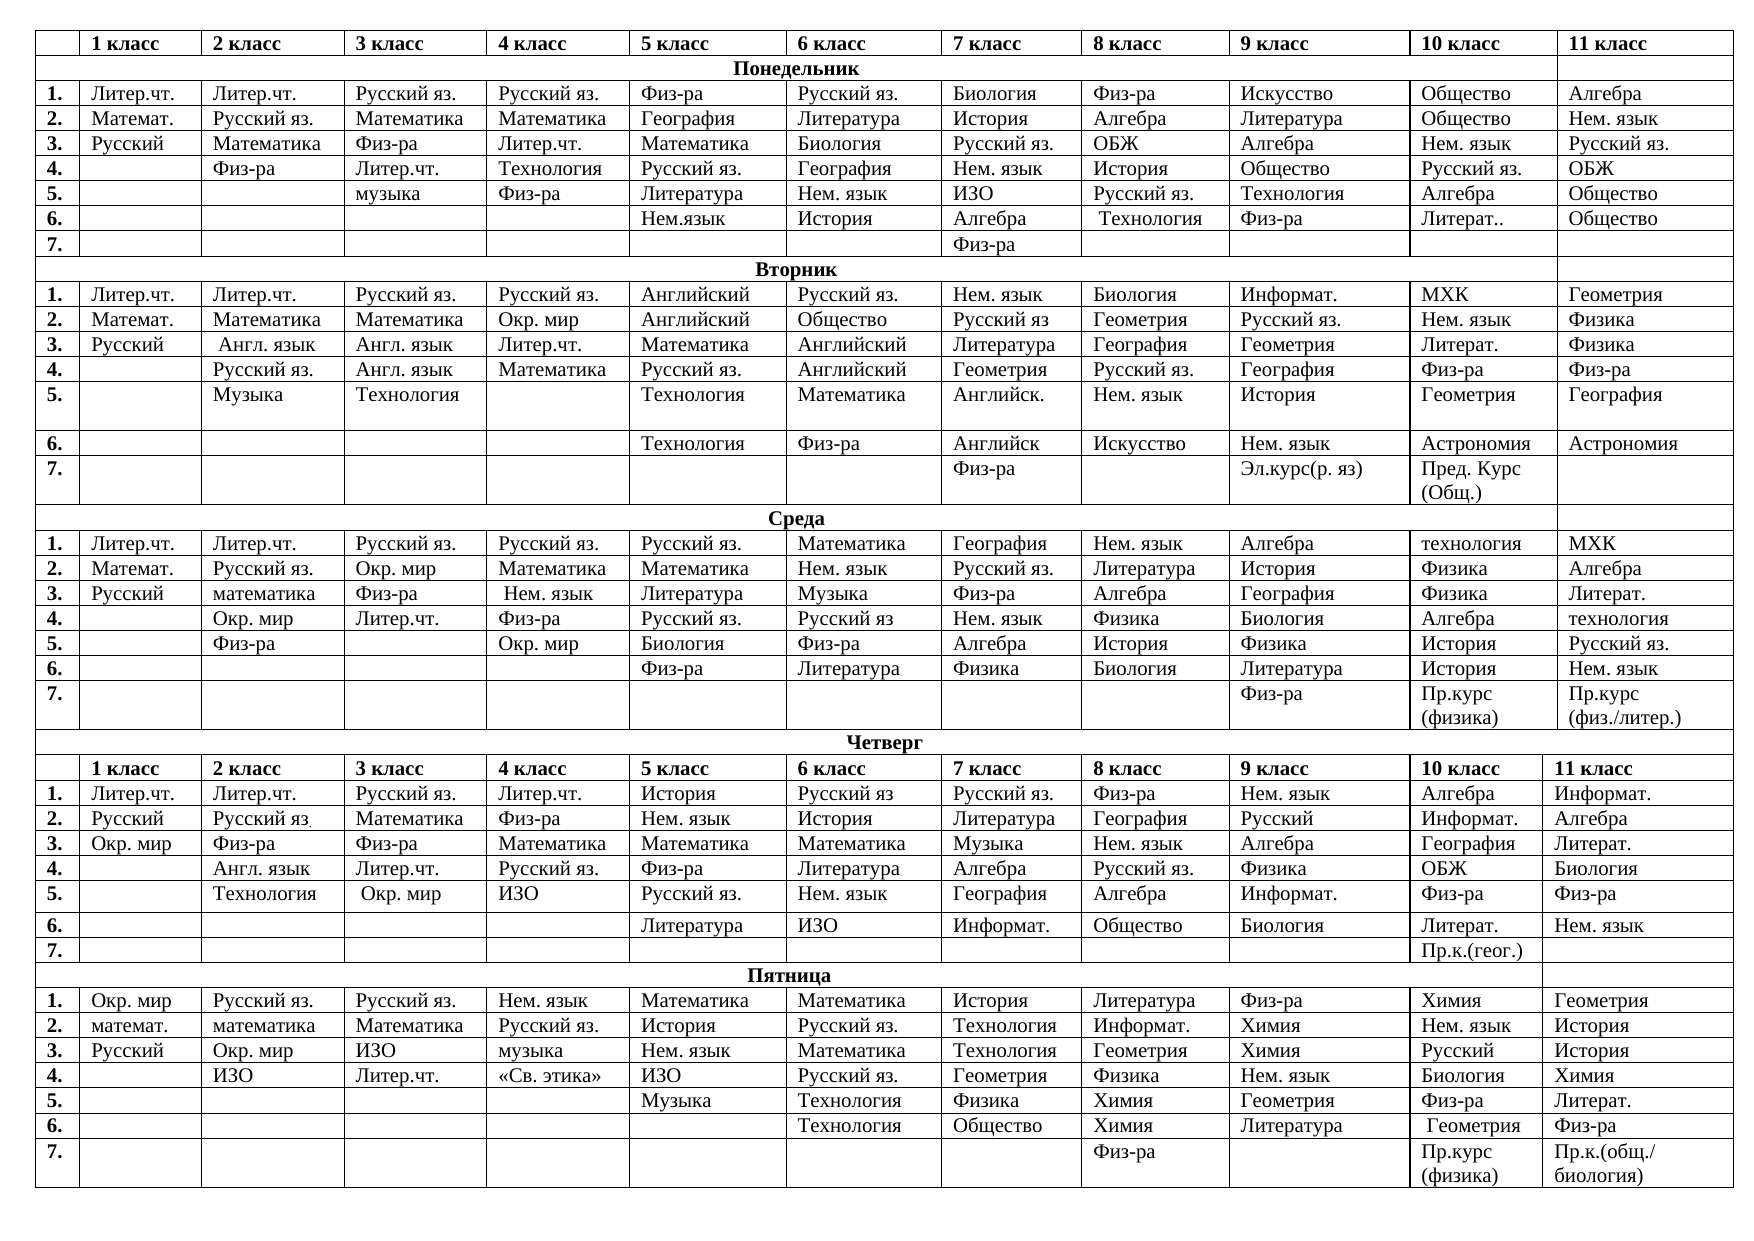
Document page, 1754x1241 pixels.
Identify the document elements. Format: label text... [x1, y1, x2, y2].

table_cell Пятница [36, 963, 1542, 987]
table_cell Вторник [36, 257, 1557, 281]
table_cell [80, 206, 201, 230]
table_cell Математика [202, 131, 344, 155]
table_cell Математика [345, 106, 486, 130]
table_cell Физ-ра [942, 456, 1081, 504]
table_cell 4. [36, 1063, 79, 1087]
table_cell 3. [36, 1038, 79, 1062]
table_cell Литер.чт. [345, 856, 486, 880]
table_cell [1558, 56, 1733, 80]
table_cell 5. [36, 631, 79, 655]
table_cell [1230, 1139, 1409, 1187]
table_cell Физ-ра [1543, 881, 1733, 912]
table_cell Нем. язык [787, 181, 941, 205]
table_cell География [1082, 332, 1229, 356]
table_cell Русский яз. [1558, 131, 1733, 155]
table_cell [345, 206, 486, 230]
table_cell [80, 382, 201, 430]
table_cell Русский яз. [787, 81, 941, 105]
table_cell Литература [630, 181, 786, 205]
table_cell Литература [630, 581, 786, 605]
table_cell Математика [630, 831, 786, 855]
table_cell Химия [1082, 1088, 1229, 1112]
table_header 1 класс [80, 31, 201, 55]
table_cell [80, 1114, 201, 1137]
table_cell Технология [942, 1013, 1081, 1037]
table_cell 4. [36, 156, 79, 180]
table_cell Русский яз. [345, 282, 486, 306]
table_cell Физика [1558, 332, 1733, 356]
table_cell Окр. мир [345, 881, 486, 912]
table_cell Общество [787, 307, 941, 331]
table_cell Русский яз. [345, 531, 486, 554]
table_cell [487, 1114, 629, 1137]
table_cell Литература [942, 806, 1081, 830]
table_cell Физ-ра [1558, 357, 1733, 381]
table_cell Физика [1230, 856, 1409, 880]
table_cell Нем. язык [942, 606, 1081, 630]
table_header 7 класс [942, 31, 1081, 55]
table_cell Биология [1230, 913, 1409, 937]
table_cell 3. [36, 332, 79, 356]
table_cell Информат. [942, 913, 1081, 937]
table_cell 3 класс [345, 755, 486, 779]
table_cell Информат. [1230, 282, 1409, 306]
table_cell Технология [787, 1114, 941, 1137]
table_cell Литература [1230, 106, 1409, 130]
table_cell Нем. язык [942, 282, 1081, 306]
table_cell Алгебра [1558, 81, 1733, 105]
table_cell Нем. язык [487, 988, 629, 1012]
table_cell [80, 681, 201, 729]
table_cell Общество [1411, 81, 1557, 105]
table_cell Физ-ра [630, 81, 786, 105]
table_cell Физ-ра [202, 156, 344, 180]
table_cell Английский [630, 282, 786, 306]
table_cell Математика [487, 106, 629, 130]
table_cell 3. [36, 831, 79, 855]
table_cell Общество [1558, 206, 1733, 230]
table_header [36, 31, 79, 55]
table_cell 5. [36, 181, 79, 205]
table_cell Геометрия [1411, 382, 1557, 430]
table_cell [80, 1088, 201, 1112]
table_cell Русский яз. [202, 106, 344, 130]
table_cell Алгебра [1411, 606, 1557, 630]
table_cell [1558, 231, 1733, 256]
table_cell [942, 681, 1081, 729]
table_cell История [1543, 1038, 1733, 1062]
table_cell Литерат. [1411, 332, 1557, 356]
table_cell математика [202, 581, 344, 605]
table_cell Алгебра [1082, 881, 1229, 912]
table_cell Окр. мир [487, 631, 629, 655]
table_cell Химия [1230, 1038, 1409, 1062]
table_cell Нем. язык [630, 806, 786, 830]
table_cell [487, 1088, 629, 1112]
table_cell Биология [1411, 1063, 1542, 1087]
table_cell [202, 938, 344, 962]
table_cell Русский [80, 806, 201, 830]
table_cell Биология [630, 631, 786, 655]
table_cell Литература [787, 656, 941, 680]
table_cell 2. [36, 307, 79, 331]
table_cell ОБЖ [1558, 156, 1733, 180]
table_cell [202, 456, 344, 504]
table_cell [202, 181, 344, 205]
table_cell [487, 913, 629, 937]
table_cell МХК [1558, 531, 1733, 554]
table_cell Русский яз. [787, 1063, 941, 1087]
table_cell [1230, 938, 1409, 962]
table_cell Пр.к.(общ./биология) [1543, 1139, 1733, 1187]
table_cell 1. [36, 781, 79, 804]
table_cell [1543, 963, 1733, 987]
table_cell Русский яз. [1082, 181, 1229, 205]
table_cell География [1082, 806, 1229, 830]
table_cell 2 класс [202, 755, 344, 779]
table_cell Технология [630, 382, 786, 430]
table_cell Астрономия [1411, 431, 1557, 455]
table_cell Общество [1558, 181, 1733, 205]
table_cell 1. [36, 988, 79, 1012]
table_cell Технология [487, 156, 629, 180]
table_cell Физ-ра [487, 806, 629, 830]
table_header 2 класс [202, 31, 344, 55]
table_cell География [630, 106, 786, 130]
table_cell Нем. язык [1411, 131, 1557, 155]
table_cell [80, 1139, 201, 1187]
table_cell ИЗО [942, 181, 1081, 205]
table_cell Русский [80, 581, 201, 605]
table_cell История [1082, 156, 1229, 180]
table_cell 4 класс [487, 755, 629, 779]
table_cell [487, 231, 629, 256]
table_cell [202, 1088, 344, 1112]
table_cell Литература [1082, 988, 1229, 1012]
table_cell [487, 206, 629, 230]
table_cell Нем. язык [1411, 307, 1557, 331]
table_cell [345, 1139, 486, 1187]
table_cell Алгебра [942, 206, 1081, 230]
table_cell География [1230, 357, 1409, 381]
table_cell География [1230, 581, 1409, 605]
table_header 8 класс [1082, 31, 1229, 55]
table_cell 7 класс [942, 755, 1081, 779]
table_cell Русский яз [787, 781, 941, 804]
table_cell Литература [1230, 656, 1409, 680]
table_cell Нем. язык [787, 881, 941, 912]
table_cell [202, 206, 344, 230]
table_cell Биология [787, 131, 941, 155]
table_cell Математика [787, 1038, 941, 1062]
table_cell История [1411, 656, 1557, 680]
table_cell Математика [787, 382, 941, 430]
table_cell Окр. мир [80, 988, 201, 1012]
table_cell География [1558, 382, 1733, 430]
table_cell Русский [1411, 1038, 1542, 1062]
table_cell Окр. мир [202, 1038, 344, 1062]
table_header 6 класс [787, 31, 941, 55]
table_cell 2. [36, 556, 79, 580]
table_cell Физ-ра [942, 231, 1081, 256]
table_cell [1558, 456, 1733, 504]
table_cell [345, 913, 486, 937]
table_cell Технология [630, 431, 786, 455]
table_cell Английский [630, 307, 786, 331]
table_cell Английск [942, 431, 1081, 455]
table_header 11 класс [1558, 31, 1733, 55]
table_cell Русский яз. [1230, 307, 1409, 331]
table_cell Понедельник [36, 56, 1557, 80]
table_cell [80, 156, 201, 180]
table_cell ОБЖ [1411, 856, 1542, 880]
table_cell Русский яз. [942, 556, 1081, 580]
table_cell 2. [36, 1013, 79, 1037]
table_cell История [1230, 556, 1409, 580]
table_cell Алгебра [1411, 781, 1542, 804]
table_cell 2. [36, 106, 79, 130]
table_cell Физ-ра [345, 581, 486, 605]
table_cell [80, 856, 201, 880]
table_cell Искусство [1082, 431, 1229, 455]
table_cell Литер.чт. [487, 781, 629, 804]
table_cell Алгебра [1230, 131, 1409, 155]
table_cell Физ-ра [202, 831, 344, 855]
table_cell [80, 181, 201, 205]
table_cell Литер.чт. [202, 81, 344, 105]
table_cell Литер.чт. [487, 131, 629, 155]
table_cell Математ. [80, 307, 201, 331]
table_cell Общество [1230, 156, 1409, 180]
table_cell Алгебра [942, 631, 1081, 655]
table_cell [630, 231, 786, 256]
table_cell Физ-ра [345, 831, 486, 855]
table_cell Химия [1082, 1114, 1229, 1137]
table_cell Русский [1230, 806, 1409, 830]
table_cell Англ. язык [202, 332, 344, 356]
table_cell ОБЖ [1082, 131, 1229, 155]
table_cell Физика [1558, 307, 1733, 331]
table_cell 6. [36, 1114, 79, 1137]
table_cell [80, 1063, 201, 1087]
table_cell Литерат. [1543, 1088, 1733, 1112]
table_cell Музыка [630, 1088, 786, 1112]
table_cell Физ-ра [1082, 781, 1229, 804]
table_cell Русский яз. [345, 988, 486, 1012]
table_cell [487, 431, 629, 455]
table_cell [487, 456, 629, 504]
table_cell Пр.к.(геог.) [1411, 938, 1542, 962]
table_cell Физ-ра [1082, 81, 1229, 105]
table_cell История [1082, 631, 1229, 655]
table_cell Нем. язык [1230, 781, 1409, 804]
table_cell География [1411, 831, 1542, 855]
table_cell Математика [202, 307, 344, 331]
table_cell Четверг [36, 730, 1733, 754]
table_cell Русский яз [942, 307, 1081, 331]
table_cell Русский яз. [345, 81, 486, 105]
table_cell Английск. [942, 382, 1081, 430]
table_cell Физика [1082, 606, 1229, 630]
table_cell Астрономия [1558, 431, 1733, 455]
table_cell География [942, 531, 1081, 554]
table_cell музыка [345, 181, 486, 205]
table_cell [787, 1139, 941, 1187]
table_cell Литература [1082, 556, 1229, 580]
table_cell История [1230, 382, 1409, 430]
table_cell 1. [36, 531, 79, 554]
table_cell Русский яз [787, 606, 941, 630]
table_cell Математика [630, 131, 786, 155]
table_cell 5. [36, 382, 79, 430]
table_cell Алгебра [1230, 531, 1409, 554]
table_header 3 класс [345, 31, 486, 55]
table_cell Литер.чт. [80, 531, 201, 554]
table_cell История [630, 1013, 786, 1037]
table_cell [487, 681, 629, 729]
table_cell ИЗО [345, 1038, 486, 1062]
table_cell Русский яз. [1082, 856, 1229, 880]
table_cell Русский яз. [630, 606, 786, 630]
table_cell [80, 913, 201, 937]
table_cell Физ-ра [202, 631, 344, 655]
table_cell География [787, 156, 941, 180]
table_cell Физ-ра [487, 181, 629, 205]
table_cell 10 класс [1411, 755, 1542, 779]
table_cell 4. [36, 357, 79, 381]
table_cell Информат. [1082, 1013, 1229, 1037]
table_cell Математика [487, 831, 629, 855]
table_cell География [942, 881, 1081, 912]
table_cell Литер.чт. [80, 81, 201, 105]
table_cell 11 класс [1543, 755, 1733, 779]
table_cell 7. [36, 681, 79, 729]
table_cell Математика [787, 531, 941, 554]
table_cell История [942, 106, 1081, 130]
table_cell Среда [36, 505, 1557, 529]
table_cell Литерат. [1543, 831, 1733, 855]
table_cell [630, 938, 786, 962]
table_cell [80, 456, 201, 504]
table_cell Геометрия [1543, 988, 1733, 1012]
table_cell Русский яз. [942, 131, 1081, 155]
table_cell Русский яз. [487, 856, 629, 880]
table_cell 8 класс [1082, 755, 1229, 779]
table_cell 4. [36, 856, 79, 880]
table_cell [202, 1114, 344, 1137]
table_cell [80, 357, 201, 381]
table_cell Литература [787, 106, 941, 130]
table_cell Литература [942, 332, 1081, 356]
table_cell Пред. Курс (Общ.) [1411, 456, 1557, 504]
table_cell Русский яз. [487, 282, 629, 306]
table_cell 6 класс [787, 755, 941, 779]
table_cell Математика [630, 332, 786, 356]
table_cell Нем. язык [1082, 831, 1229, 855]
table_cell Информат. [1411, 806, 1542, 830]
table_cell Нем. язык [1543, 913, 1733, 937]
table_cell ИЗО [630, 1063, 786, 1087]
table_header 5 класс [630, 31, 786, 55]
table_cell Математ. [80, 556, 201, 580]
table_cell Пр.курс (физика) [1411, 681, 1557, 729]
table_cell Алгебра [1558, 556, 1733, 580]
table_cell Английский [787, 332, 941, 356]
table_cell Технология [202, 881, 344, 912]
table_cell Физ-ра [1411, 881, 1542, 912]
table_cell [787, 231, 941, 256]
table_cell Литература [787, 856, 941, 880]
table_cell [345, 631, 486, 655]
table_cell История [787, 806, 941, 830]
table_cell [487, 938, 629, 962]
table_cell 3. [36, 131, 79, 155]
table_cell 2. [36, 806, 79, 830]
table_cell Нем. язык [487, 581, 629, 605]
table_cell Математика [787, 988, 941, 1012]
table_cell Русский яз. [630, 531, 786, 554]
table_cell Физ-ра [787, 431, 941, 455]
table_cell [1082, 938, 1229, 962]
table_cell Русский яз. [487, 1013, 629, 1037]
table_cell Нем. язык [1411, 1013, 1542, 1037]
table_cell [1082, 681, 1229, 729]
table_cell Химия [1543, 1063, 1733, 1087]
table_cell [1543, 938, 1733, 962]
table_cell Геометрия [1230, 332, 1409, 356]
table_cell [1230, 231, 1409, 256]
table_cell 6. [36, 431, 79, 455]
table_cell Литерат.. [1411, 206, 1557, 230]
table_cell [630, 1114, 786, 1137]
table_cell Алгебра [1411, 181, 1557, 205]
table_cell Искусство [1230, 81, 1409, 105]
table_cell Физ-ра [1411, 1088, 1542, 1112]
table_cell Нем. язык [1558, 106, 1733, 130]
table_cell [80, 656, 201, 680]
table_cell Литер.чт. [202, 781, 344, 804]
table_cell Литер.чт. [345, 1063, 486, 1087]
table_cell Англ. язык [345, 332, 486, 356]
table_cell Пр.курс (физика) [1411, 1139, 1542, 1187]
table_cell Физ-ра [942, 581, 1081, 605]
table_cell Окр. мир [487, 307, 629, 331]
table_cell Физ-ра [630, 656, 786, 680]
table_cell Физика [1082, 1063, 1229, 1087]
table_cell Алгебра [1230, 831, 1409, 855]
table_cell Биология [1082, 656, 1229, 680]
table_cell Нем. язык [1230, 1063, 1409, 1087]
table_cell Математика [487, 556, 629, 580]
table_cell Музыка [787, 581, 941, 605]
table_cell История [942, 988, 1081, 1012]
table_cell Нем. язык [1558, 656, 1733, 680]
table_cell Химия [1230, 1013, 1409, 1037]
table_cell Русский яз. [345, 781, 486, 804]
table_cell Физ-ра [1543, 1114, 1733, 1137]
table_cell История [1543, 1013, 1733, 1037]
table_cell Музыка [202, 382, 344, 430]
table_cell 6. [36, 206, 79, 230]
table_cell Русский яз. [630, 881, 786, 912]
table_header 10 класс [1411, 31, 1557, 55]
table_cell Литер.чт. [345, 156, 486, 180]
table_cell Физ-ра [487, 606, 629, 630]
table_cell Русский яз. [487, 81, 629, 105]
table_cell [942, 1139, 1081, 1187]
table_cell Русский яз. [202, 988, 344, 1012]
table_cell Русский [80, 131, 201, 155]
table_cell 7. [36, 456, 79, 504]
table_cell [487, 656, 629, 680]
table_cell [345, 656, 486, 680]
table_cell [80, 631, 201, 655]
table_cell 5. [36, 1088, 79, 1112]
table_cell ИЗО [202, 1063, 344, 1087]
table_cell Русский яз. [1411, 156, 1557, 180]
table_cell Нем.язык [630, 206, 786, 230]
table_cell Физ-ра [1230, 206, 1409, 230]
table_cell Математика [345, 1013, 486, 1037]
table_cell Русский яз. [942, 781, 1081, 804]
table_cell музыка [487, 1038, 629, 1062]
table_cell История [787, 206, 941, 230]
table_cell [202, 681, 344, 729]
table_cell История [630, 781, 786, 804]
table_cell [787, 938, 941, 962]
table_cell Физ-ра [345, 131, 486, 155]
table_cell Технология [942, 1038, 1081, 1062]
table_cell Окр. мир [202, 606, 344, 630]
table_cell Физика [1230, 631, 1409, 655]
table_cell [345, 231, 486, 256]
table_cell 6. [36, 913, 79, 937]
table_cell Информат. [1543, 781, 1733, 804]
table_cell [202, 656, 344, 680]
table_cell «Св. этика» [487, 1063, 629, 1087]
table_cell [345, 1088, 486, 1112]
table_cell [1558, 505, 1733, 529]
table_cell [345, 938, 486, 962]
table_cell 7. [36, 231, 79, 256]
table_cell Окр. мир [80, 831, 201, 855]
table_cell Физ-ра [787, 631, 941, 655]
table_cell Русский яз. [787, 282, 941, 306]
table_cell [345, 456, 486, 504]
table_cell Биология [1543, 856, 1733, 880]
table_cell Физ-ра [1411, 357, 1557, 381]
table_cell Математика [787, 831, 941, 855]
table_cell [1558, 257, 1733, 281]
table_cell Литер.чт. [202, 531, 344, 554]
table_cell [36, 755, 79, 779]
table_cell Нем. язык [630, 1038, 786, 1062]
table_cell [942, 938, 1081, 962]
table_cell Литер.чт. [80, 781, 201, 804]
table_cell Русский яз. [1082, 357, 1229, 381]
table_cell математ. [80, 1013, 201, 1037]
table_cell Биология [1230, 606, 1409, 630]
table_cell [80, 938, 201, 962]
table_cell Математика [630, 988, 786, 1012]
table_cell 1 класс [80, 755, 201, 779]
table_cell 7. [36, 938, 79, 962]
table_cell 3. [36, 581, 79, 605]
table_cell Химия [1411, 988, 1542, 1012]
table_cell Математика [487, 357, 629, 381]
table_cell Физика [1411, 581, 1557, 605]
table_cell 9 класс [1230, 755, 1409, 779]
table_cell Литература [1230, 1114, 1409, 1137]
table_cell Геометрия [1082, 307, 1229, 331]
table_cell Физ-ра [1230, 681, 1409, 729]
table_cell Алгебра [1543, 806, 1733, 830]
table_cell Геометрия [1558, 282, 1733, 306]
table_cell Русский яз. [630, 357, 786, 381]
table_cell [202, 231, 344, 256]
table_cell ИЗО [787, 913, 941, 937]
table_cell Нем. язык [942, 156, 1081, 180]
table_cell Пр.курс (физ./литер.) [1558, 681, 1733, 729]
table_cell Русский яз. [202, 357, 344, 381]
table_cell Литер.чт. [487, 332, 629, 356]
table_cell МХК [1411, 282, 1557, 306]
table_cell [1082, 231, 1229, 256]
table_cell Физика [942, 1088, 1081, 1112]
table_cell 1. [36, 282, 79, 306]
table_cell Русский яз. [487, 531, 629, 554]
table_cell Нем. язык [1230, 431, 1409, 455]
table_cell Нем. язык [1082, 382, 1229, 430]
table_cell Английский [787, 357, 941, 381]
table_cell [345, 431, 486, 455]
table_cell Математика [630, 556, 786, 580]
table_cell [487, 1139, 629, 1187]
table_cell Геометрия [942, 357, 1081, 381]
table_cell Русский [80, 332, 201, 356]
table_cell [345, 681, 486, 729]
table_cell Общество [1411, 106, 1557, 130]
table_cell Технология [1082, 206, 1229, 230]
table_cell [787, 456, 941, 504]
table_cell математика [202, 1013, 344, 1037]
table_header 9 класс [1230, 31, 1409, 55]
table_cell [202, 1139, 344, 1187]
table_cell Общество [942, 1114, 1081, 1137]
table_cell Окр. мир [345, 556, 486, 580]
table_cell [202, 913, 344, 937]
table_cell Нем. язык [1082, 531, 1229, 554]
table_cell Физ-ра [1230, 988, 1409, 1012]
table_cell Музыка [942, 831, 1081, 855]
table_cell Математика [345, 806, 486, 830]
table_cell ИЗО [487, 881, 629, 912]
table_cell Алгебра [1082, 106, 1229, 130]
table_cell Общество [1082, 913, 1229, 937]
table_cell [1411, 231, 1557, 256]
table_cell Русский яз. [202, 556, 344, 580]
table_cell Литерат. [1411, 913, 1542, 937]
table_cell Геометрия [942, 1063, 1081, 1087]
table_cell Русский яз. [630, 156, 786, 180]
table_cell Математ. [80, 106, 201, 130]
table_cell [630, 1139, 786, 1187]
table_cell Физика [1411, 556, 1557, 580]
table_cell 6. [36, 656, 79, 680]
table_cell Геометрия [1230, 1088, 1409, 1112]
table_cell Русский [80, 1038, 201, 1062]
table_cell Русский яз. [1558, 631, 1733, 655]
table_cell 5 класс [630, 755, 786, 779]
table_cell Физ-ра [630, 856, 786, 880]
table_cell Русский яз. [787, 1013, 941, 1037]
table_cell Эл.курс(р. яз) [1230, 456, 1409, 504]
table_cell технология [1558, 606, 1733, 630]
table_cell Физика [942, 656, 1081, 680]
table_cell Информат. [1230, 881, 1409, 912]
table_cell Литерат. [1558, 581, 1733, 605]
table_cell технология [1411, 531, 1557, 554]
table_cell Технология [345, 382, 486, 430]
table_cell Русский яз. [202, 806, 344, 830]
table_cell [80, 881, 201, 912]
table_cell Алгебра [942, 856, 1081, 880]
table_cell Биология [1082, 282, 1229, 306]
table_cell Англ. язык [345, 357, 486, 381]
table_cell Литер.чт. [345, 606, 486, 630]
table_cell Геометрия [1411, 1114, 1542, 1137]
table_header 4 класс [487, 31, 629, 55]
table_cell [630, 681, 786, 729]
table_cell Нем. язык [787, 556, 941, 580]
table_cell [487, 382, 629, 430]
table_cell [80, 606, 201, 630]
table_cell Математика [345, 307, 486, 331]
table_cell Литер.чт. [202, 282, 344, 306]
table_cell 5. [36, 881, 79, 912]
table_cell Англ. язык [202, 856, 344, 880]
table_cell Геометрия [1082, 1038, 1229, 1062]
table_cell 4. [36, 606, 79, 630]
table_cell 7. [36, 1139, 79, 1187]
table_cell [202, 431, 344, 455]
table_cell 1. [36, 81, 79, 105]
table_cell Алгебра [1082, 581, 1229, 605]
table_cell [80, 431, 201, 455]
table_cell Литер.чт. [80, 282, 201, 306]
table_cell Технология [787, 1088, 941, 1112]
table_cell Литература [630, 913, 786, 937]
table_cell [787, 681, 941, 729]
table_cell Технология [1230, 181, 1409, 205]
table_cell Физ-ра [1082, 1139, 1229, 1187]
table_cell [80, 231, 201, 256]
table_cell [1082, 456, 1229, 504]
table_cell [630, 456, 786, 504]
table_cell Биология [942, 81, 1081, 105]
table_cell История [1411, 631, 1557, 655]
table_cell [345, 1114, 486, 1137]
